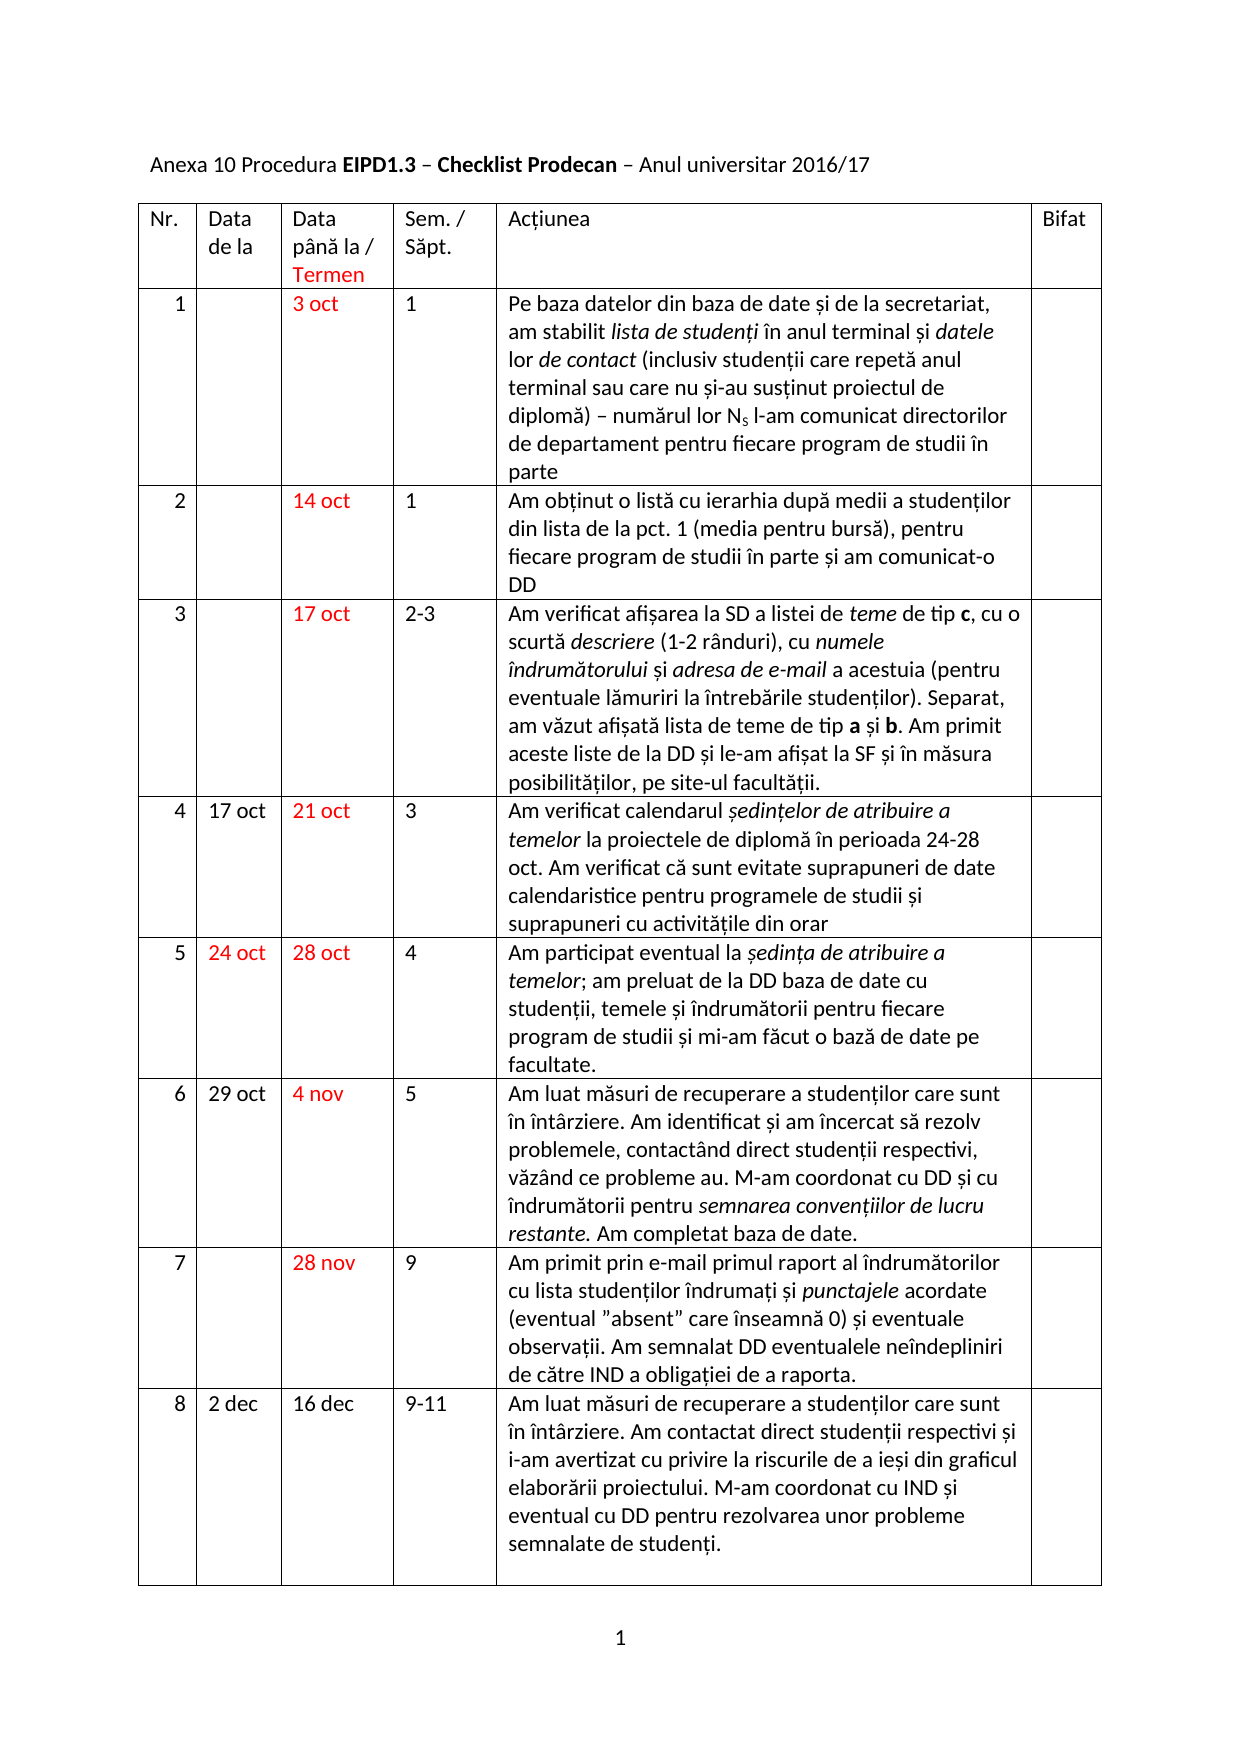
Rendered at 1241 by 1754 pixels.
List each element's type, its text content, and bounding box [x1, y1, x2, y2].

table_cell Am obținut o listă cu ierarhia după medii a studenților din lista de la pct. 1 (media pentru bursă), pentru fiecare program de studii în parte și am comunicat-o DD [497, 486, 1031, 598]
table_cell 14 oct [282, 486, 393, 598]
table_cell [1032, 486, 1101, 598]
table_cell 8 [139, 1389, 196, 1585]
table_cell 3 oct [282, 289, 393, 485]
table_header Acțiunea [497, 204, 1031, 288]
table_cell 29 oct [197, 1079, 281, 1247]
table_cell [1032, 600, 1101, 796]
table_cell [1032, 289, 1101, 485]
table_cell 6 [139, 1079, 196, 1247]
table_cell 2 [139, 486, 196, 598]
table_cell 5 [139, 938, 196, 1078]
table_cell 28 nov [282, 1248, 393, 1388]
table_cell Am luat măsuri de recuperare a studenților care sunt în întârziere. Am identificat și am încercat să rezolv problemele, contactând direct studenții respectivi, văzând ce probleme au. M-am coordonat cu DD și cu îndrumătorii pentru semnarea convențiilor de lucru restante. Am completat baza de date. [497, 1079, 1031, 1247]
table_cell 7 [139, 1248, 196, 1388]
table_cell 17 oct [197, 797, 281, 937]
table_header Data până la / Termen [282, 204, 393, 288]
table_cell 4 [394, 938, 496, 1078]
table_cell Am verificat afișarea la SD a listei de teme de tip c, cu o scurtă descriere (1-2 rânduri), cu numele îndrumătorului și adresa de e-mail a acestuia (pentru eventuale lămuriri la întrebările studenților). Separat, am văzut afișată lista de teme de tip a și b. Am primit aceste liste de la DD și le-am afișat la SF și în măsura posibilităților, pe site-ul facultății. [497, 600, 1031, 796]
table_cell 5 [394, 1079, 496, 1247]
table_cell 4 nov [282, 1079, 393, 1247]
table_cell 2-3 [394, 600, 496, 796]
table_cell [1032, 797, 1101, 937]
table_header Data de la [197, 204, 281, 288]
table_cell Pe baza datelor din baza de date și de la secretariat, am stabilit lista de studenți în anul terminal și datele lor de contact (inclusiv studenții care repetă anul terminal sau care nu și-au susținut proiectul de diplomă) – numărul lor NS l-am comunicat directorilor de departament pentru fiecare program de studii în parte [497, 289, 1031, 485]
table_cell [1032, 1389, 1101, 1585]
table_cell [197, 1248, 281, 1388]
table_cell 17 oct [282, 600, 393, 796]
table_cell Am primit prin e-mail primul raport al îndrumătorilor cu lista studenților îndrumați și punctajele acordate (eventual ”absent” care înseamnă 0) și eventuale observații. Am semnalat DD eventualele neîndepliniri de către IND a obligației de a raporta. [497, 1248, 1031, 1388]
table_cell [1032, 1248, 1101, 1388]
table_cell [197, 486, 281, 598]
table_cell [1032, 1079, 1101, 1247]
table_cell 1 [394, 486, 496, 598]
table_cell 3 [139, 600, 196, 796]
table_cell 3 [394, 797, 496, 937]
table_cell 24 oct [197, 938, 281, 1078]
table_cell [1032, 938, 1101, 1078]
table_cell 1 [394, 289, 496, 485]
table_cell 9 [394, 1248, 496, 1388]
table_cell 28 oct [282, 938, 393, 1078]
text Anexa 10 Procedura EIPD1.3 – Checklist Prodecan – Anul universitar 2016/17 [150, 150, 1090, 178]
table_cell [197, 289, 281, 485]
table_cell 1 [139, 289, 196, 485]
table_header Bifat [1032, 204, 1101, 288]
table_cell 4 [139, 797, 196, 937]
table_cell 2 dec [197, 1389, 281, 1585]
table_header Nr. [139, 204, 196, 288]
table_cell 9-11 [394, 1389, 496, 1585]
table_cell 21 oct [282, 797, 393, 937]
table_cell Am verificat calendarul ședințelor de atribuire a temelor la proiectele de diplomă în perioada 24-28 oct. Am verificat că sunt evitate suprapuneri de date calendaristice pentru programele de studii și suprapuneri cu activitățile din orar [497, 797, 1031, 937]
table_cell [197, 600, 281, 796]
table_cell Am luat măsuri de recuperare a studenților care sunt în întârziere. Am contactat direct studenții respectivi și i-am avertizat cu privire la riscurile de a ieși din graficul elaborării proiectului. M-am coordonat cu IND și eventual cu DD pentru rezolvarea unor probleme semnalate de studenți. [497, 1389, 1031, 1585]
table_cell Am participat eventual la ședința de atribuire a temelor; am preluat de la DD baza de date cu studenții, temele și îndrumătorii pentru fiecare program de studii și mi-am făcut o bază de date pe facultate. [497, 938, 1031, 1078]
table_cell 16 dec [282, 1389, 393, 1585]
table_header Sem. / Săpt. [394, 204, 496, 288]
